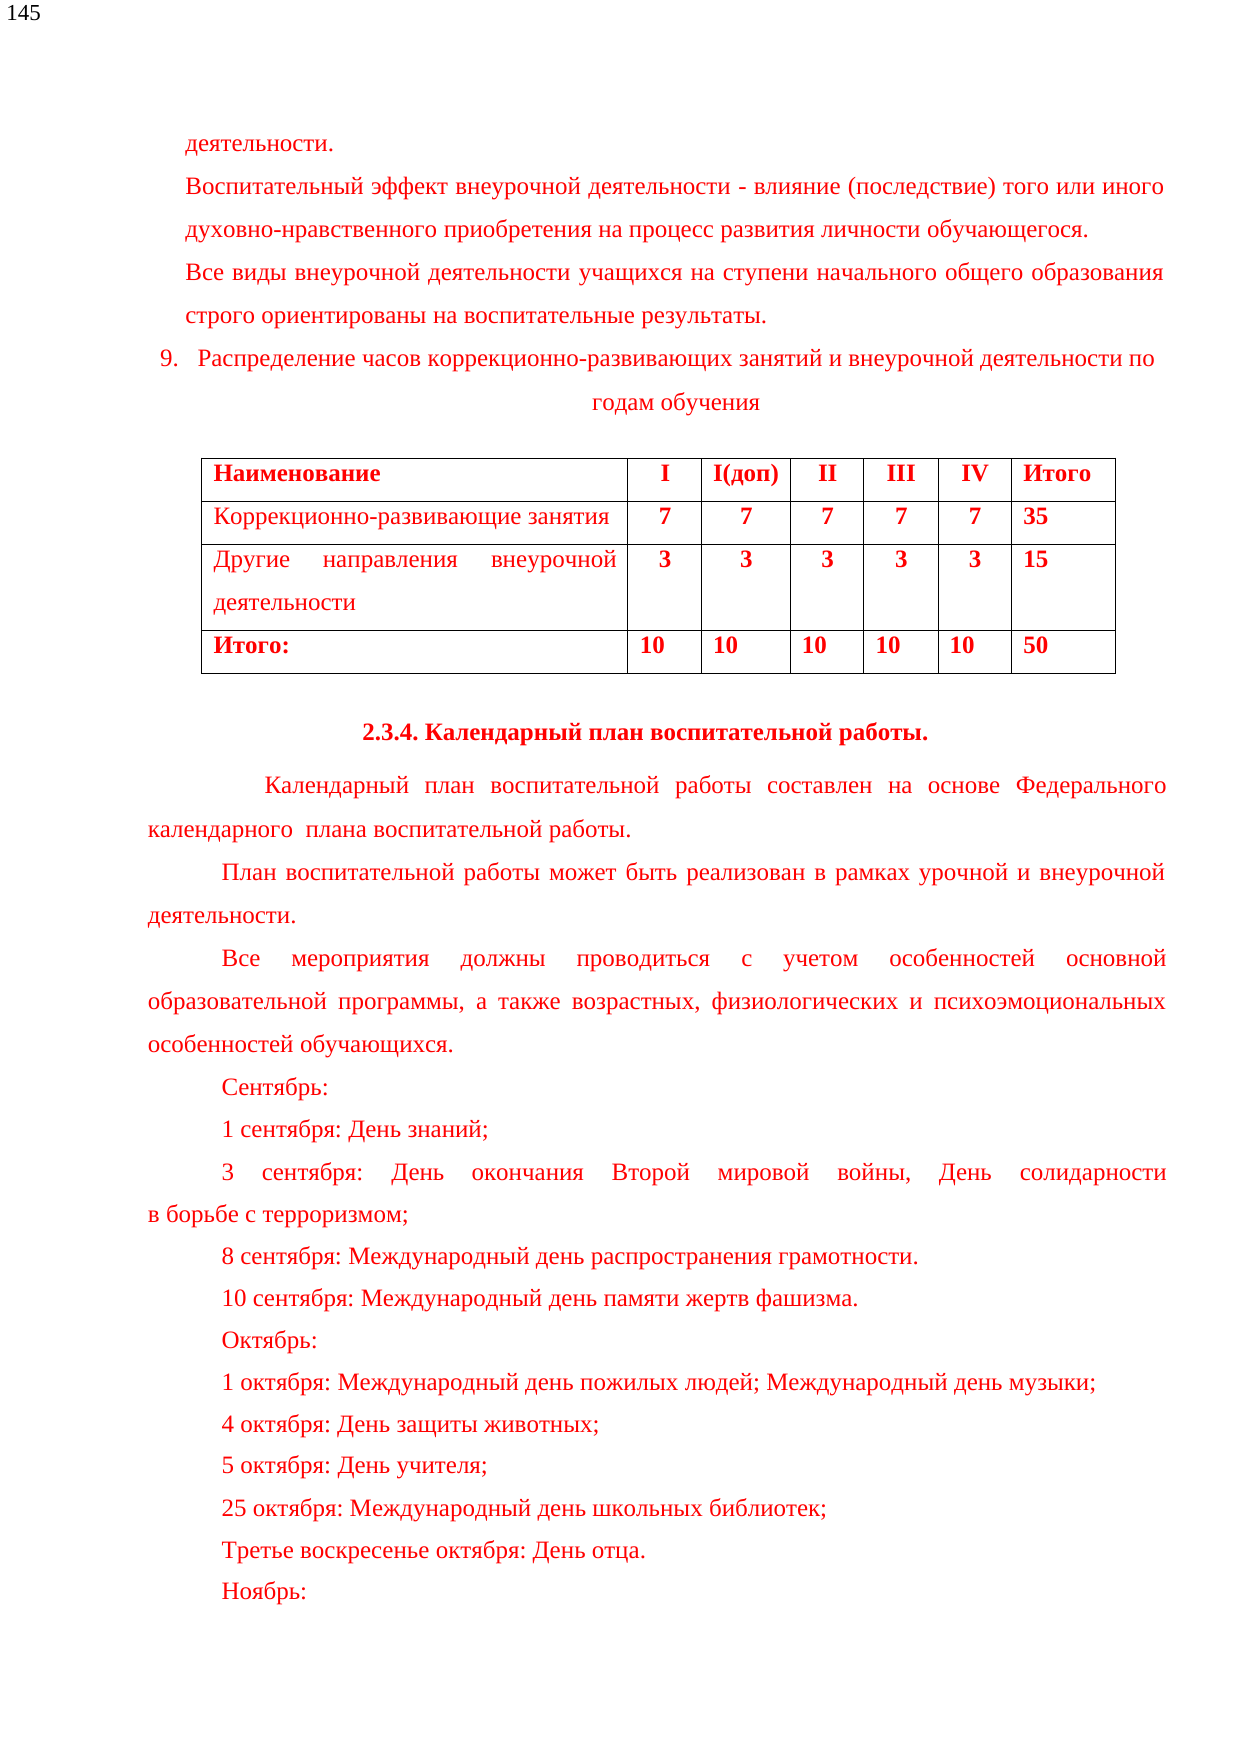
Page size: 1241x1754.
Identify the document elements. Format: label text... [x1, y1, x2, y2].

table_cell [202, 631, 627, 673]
text Ноябрь: [221, 1577, 1180, 1606]
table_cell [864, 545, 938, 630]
text годам обучения [316, 387, 1036, 415]
text 8 сентября: Международный день распространения грамотности. 10 сентября: Международный день памяти жертв фашизма. [221, 1241, 921, 1312]
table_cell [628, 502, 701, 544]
text 1 октября: Международный день пожилых людей; Международный день музыки; 4 октября: День защиты животных; [221, 1367, 1103, 1437]
text Все мероприятия должны проводиться с учетом особенностей основной образовательной программы, а также возрастных, физиологических и психоэмоциональных особенностей обучающихся. [148, 943, 1167, 1058]
text деятельности. [185, 128, 1180, 157]
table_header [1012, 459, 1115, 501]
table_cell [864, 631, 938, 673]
text 5 октября: День учителя; [221, 1451, 1180, 1479]
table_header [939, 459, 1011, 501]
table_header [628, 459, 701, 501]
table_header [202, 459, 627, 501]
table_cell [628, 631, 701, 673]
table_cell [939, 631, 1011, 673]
text Сентябрь: [221, 1072, 1180, 1101]
text Календарный план воспитательной работы составлен на основе Федерального календарного плана воспитательной работы. [148, 771, 1166, 842]
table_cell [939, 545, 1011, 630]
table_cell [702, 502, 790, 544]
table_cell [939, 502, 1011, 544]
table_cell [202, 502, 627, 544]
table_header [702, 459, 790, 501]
text Воспитательный эффект внеурочной деятельности - влияние (последствие) того или иного духовно-нравственного приобретения на процесс развития личности обучающегося. [185, 171, 1167, 243]
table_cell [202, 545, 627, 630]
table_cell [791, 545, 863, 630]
text 1 сентября: День знаний; [221, 1114, 1180, 1143]
text План воспитательной работы может быть реализован в рамках урочной и внеурочной деятельности. [148, 857, 1166, 929]
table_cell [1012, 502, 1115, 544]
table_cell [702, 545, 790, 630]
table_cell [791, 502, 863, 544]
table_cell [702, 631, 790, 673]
text 25 октября: Международный день школьных библиотек; Третье воскресенье октября: День отца. [221, 1493, 829, 1564]
list Распределение часов коррекционно-развивающих занятий и внеурочной деятельности по [160, 343, 1180, 372]
text Все виды внеурочной деятельности учащихся на ступени начального общего образования строго ориентированы на воспитательные результаты. [185, 257, 1166, 329]
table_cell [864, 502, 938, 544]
text 2.3.4. Календарный план воспитательной работы. [362, 717, 1180, 746]
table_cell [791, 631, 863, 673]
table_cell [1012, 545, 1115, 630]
text 3 сентября: День окончания Второй мировой войны, День солидарности в борьбе с терроризмом; [148, 1157, 1167, 1228]
text Октябрь: [221, 1325, 1180, 1353]
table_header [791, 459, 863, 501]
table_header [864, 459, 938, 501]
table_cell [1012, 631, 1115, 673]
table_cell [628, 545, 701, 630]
